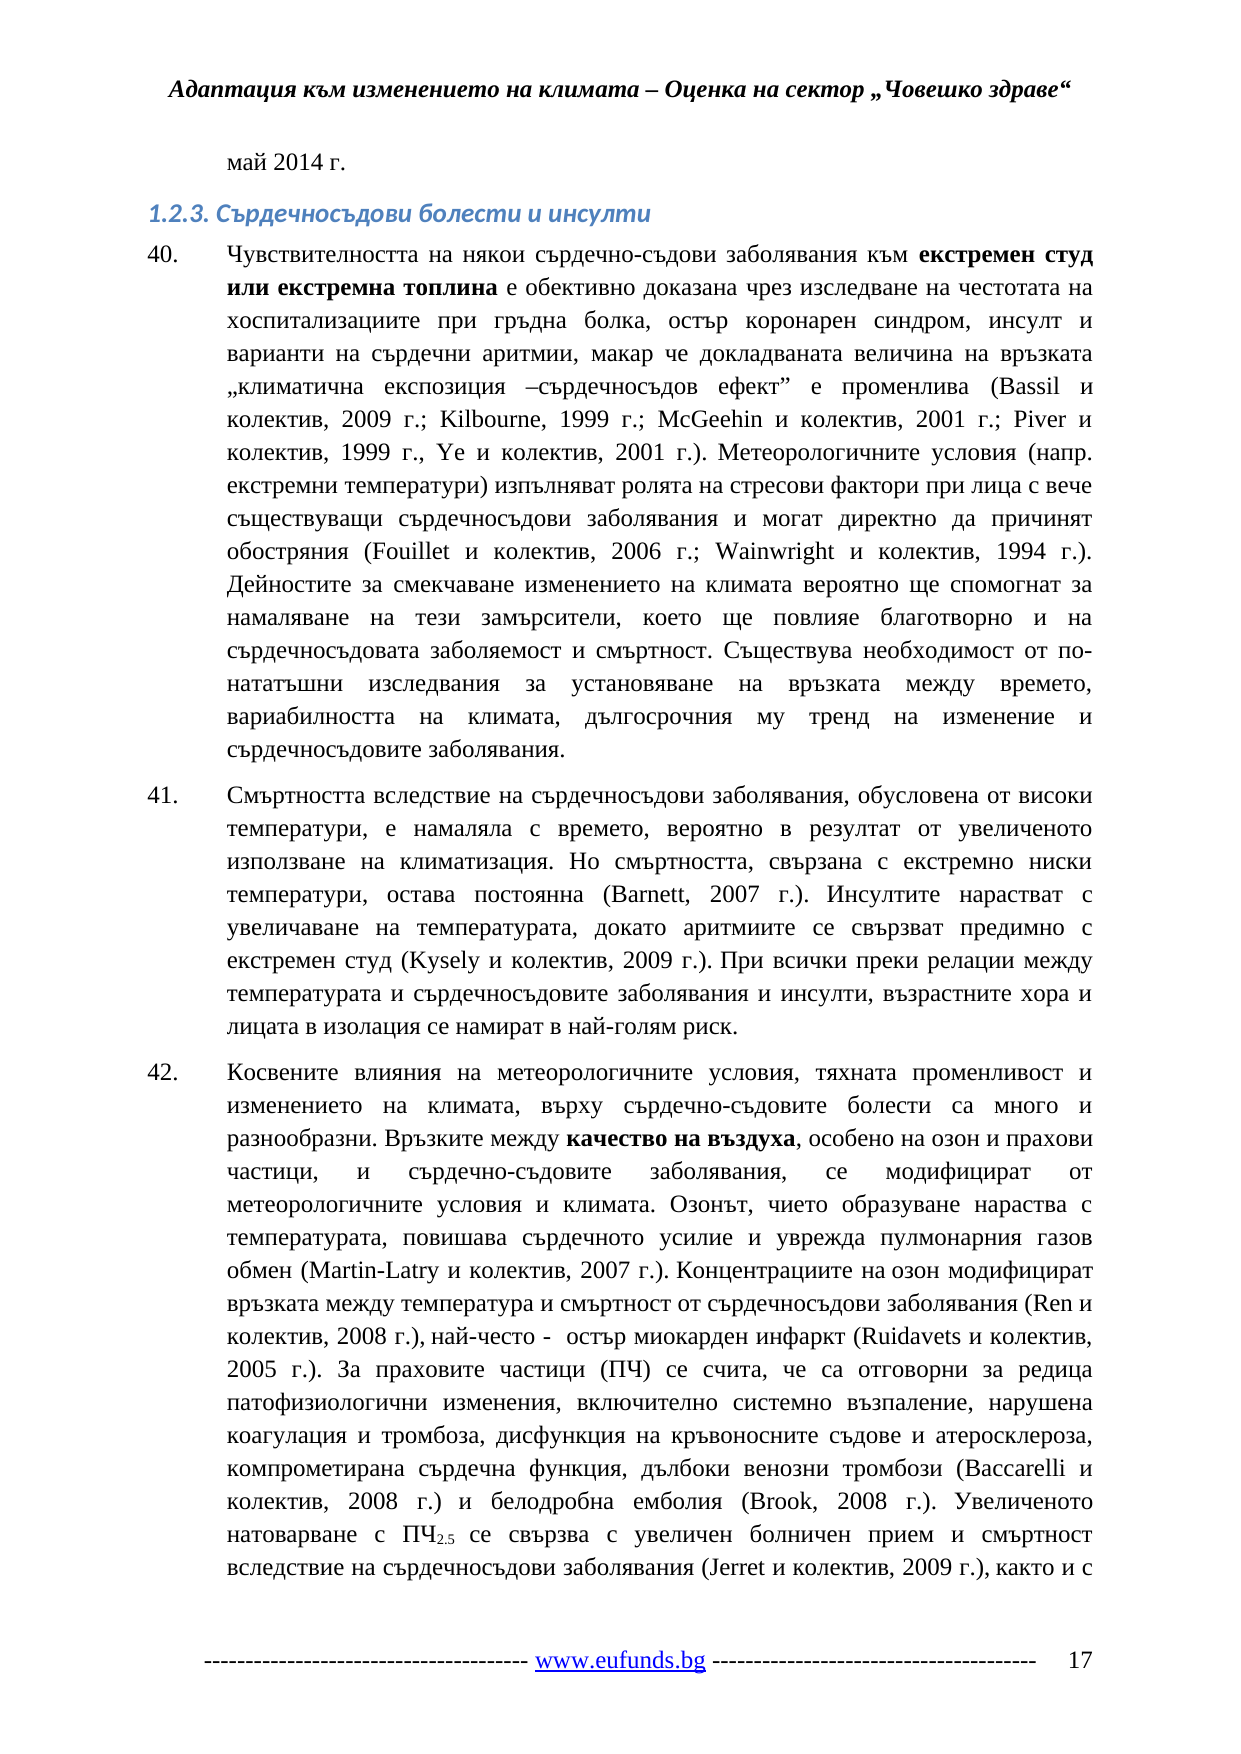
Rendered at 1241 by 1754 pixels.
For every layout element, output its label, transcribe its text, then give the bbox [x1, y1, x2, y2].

text Чувствителността на някои сърдечно-съдови заболявания към екстремен студ или екстремна топлина е обективно доказана чрез изследване на честотата на хоспитализациите при гръдна болка, остър коронарен синдром, инсулт и варианти на сърдечни аритмии, макар че докладваната величина на връзката „климатична експозиция –сърдечносъдов ефект” е променлива (Bassil и колектив, 2009 г.; Kilbourne, 1999 г.; McGeehin и колектив, 2001 г.; Piver и колектив, 1999 г., Ye и колектив, 2001 г.). Метеорологичните условия (напр. екстремни температури) изпълняват ролята на стресови фактори при лица с вече съществуващи сърдечносъдови заболявания и могат директно да причинят обостряния (Fouillet и колектив, 2006 г.; Wainwright и колектив, 1994 г.). Дейностите за смекчаване изменението на климата вероятно ще спомогнат за намаляване на тези замърсители, което ще повлияе благотворно и на сърдечносъдовата заболяемост и смъртност. Съществува необходимост от по-нататъшни изследвания за установяване на връзката между времето, вариабилността на климата, дългосрочния му тренд на изменение и сърдечносъдовите заболявания. [147, 239, 1093, 763]
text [147, 1057, 1093, 1581]
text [147, 147, 1093, 176]
text Смъртността вследствие на сърдечносъдови заболявания, обусловена от високи температури, е намаляла с времето, вероятно в резултат от увеличеното използване на климатизация. Но смъртността, свързана с екстремно ниски температури, остава постоянна (Barnett, 2007 г.). Инсултите нарастват с увеличаване на температурата, докато аритмиите се свързват предимно с екстремен студ (Kysely и колектив, 2009 г.). При всички преки релации между температурата и сърдечносъдовите заболявания и инсулти, възрастните хора и лицата в изолация се намират в най-голям риск. [147, 780, 1093, 1040]
subtitle 1.2.3. Сърдечносъдови болести и инсулти [147, 197, 1093, 230]
